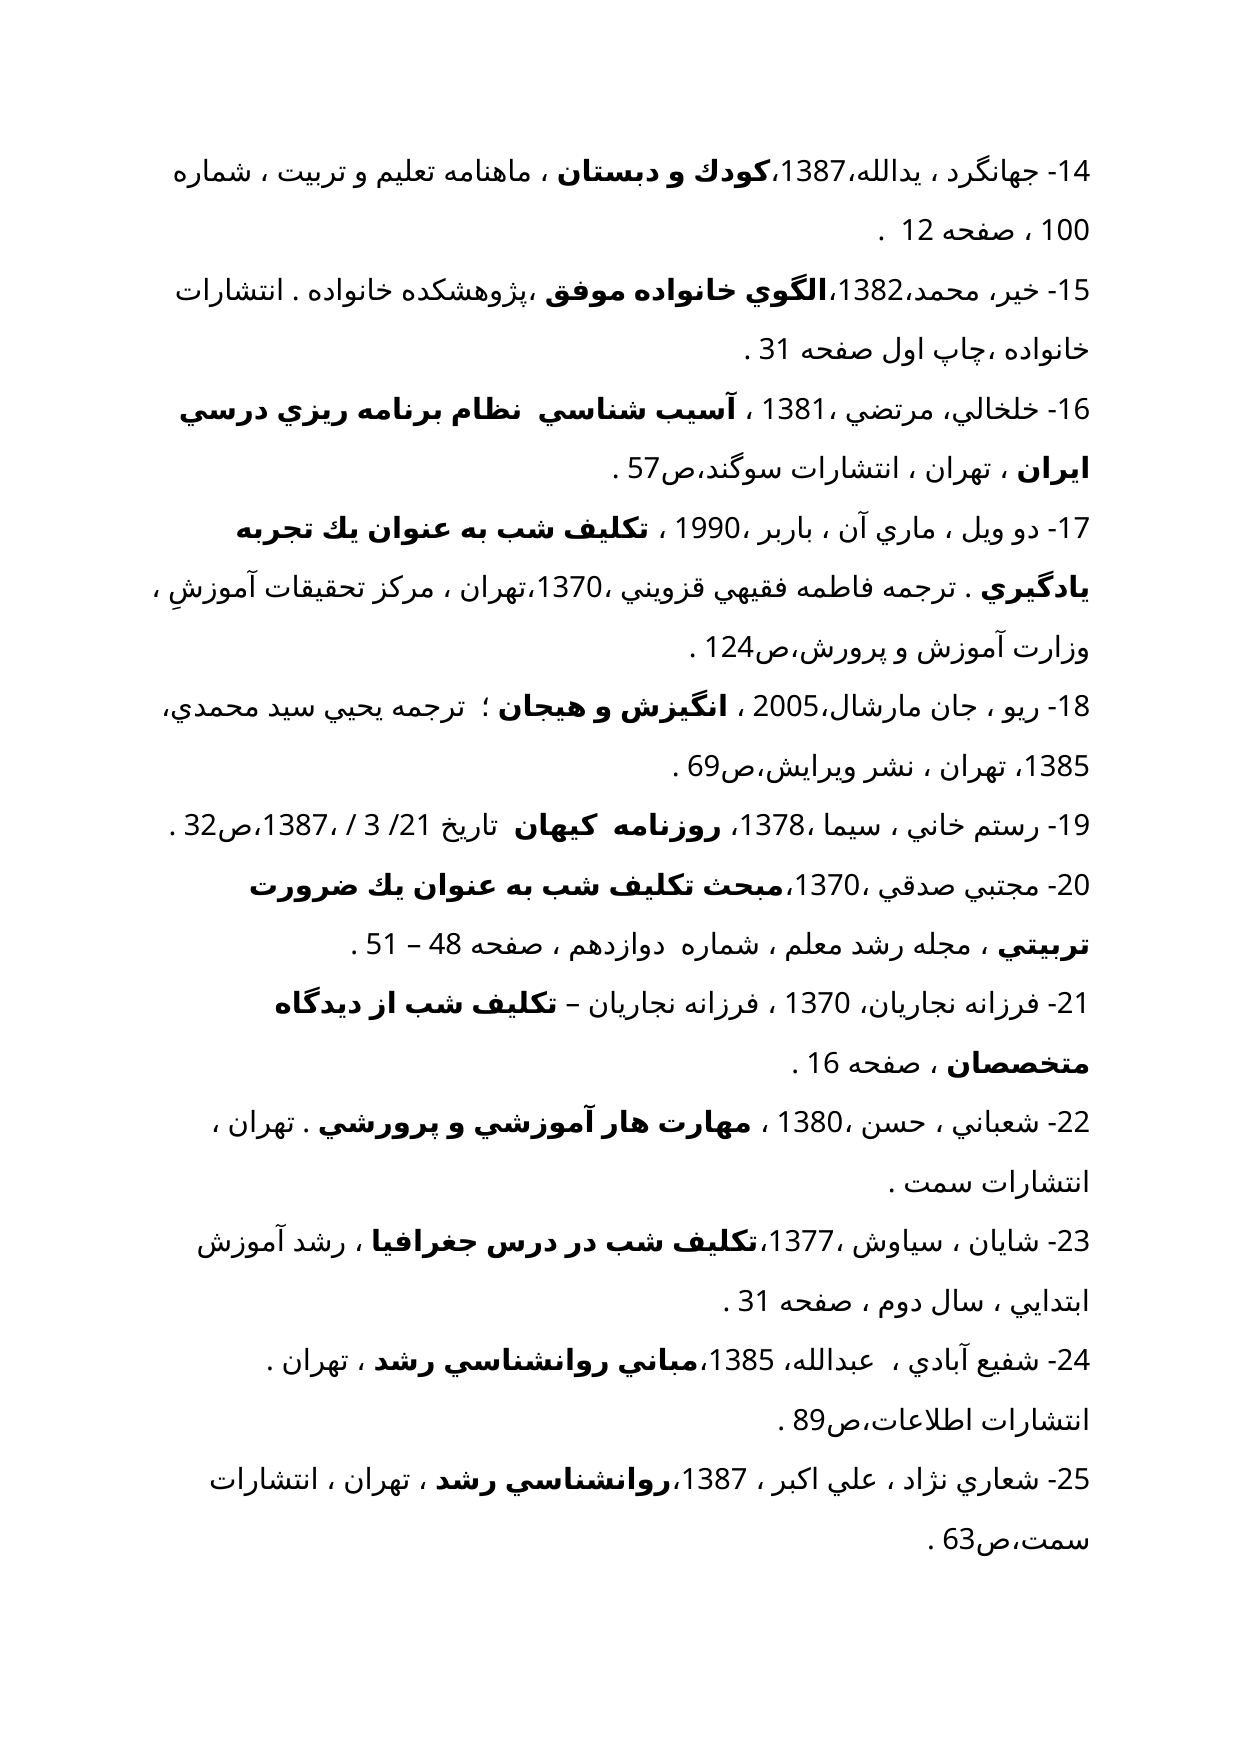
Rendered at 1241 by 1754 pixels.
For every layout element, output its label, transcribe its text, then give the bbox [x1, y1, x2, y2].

text 21- فرزانه نجاريان، 1370 ، فرزانه نجاريان – تكليف شب از ديدگاه متخصصان ، صفحه 16 . [150, 983, 1090, 1082]
text 18- ريو ، جان مارشال،2005 ، انگيزش و هيجان ؛ ترجمه يحيي سيد محمدي، 1385، تهران ، نشر ويرايش،ص69 . [150, 685, 1090, 784]
text 20- مجتبي صدقي ،1370،مبحث تكليف شب به عنوان يك ضرورت تربيتي ، مجله رشد معلم ، شماره دوازدهم ، صفحه 48 – 51 . [150, 864, 1090, 963]
text 23- شايان ، سياوش ،1377،تكليف شب در درس جغرافيا ، رشد آموزش ابتدايي ، سال دوم ، صفحه 31 . [150, 1221, 1090, 1320]
text 22- شعباني ، حسن ،1380 ، مهارت هار آموزشي و پرورشي . تهران ، انتشارات سمت . [150, 1102, 1090, 1201]
text 19- رستم خاني ، سيما ،1378، روزنامه كيهان تاريخ 21/ 3 / ،1387،ص32 . [150, 804, 1090, 844]
text 15- خير، محمد،1382،الگوي خانواده موفق ،پژوهشكده خانواده . انتشارات خانواده ،چاپ اول صفحه 31 . [150, 269, 1090, 368]
text 14- جهانگرد ، يدالله،1387،كودك و دبستان ، ماهنامه تعليم و تربيت ، شماره 100 ، صفحه 12 . [150, 150, 1090, 249]
text 24- شفيع آبادي ، عبدالله، 1385،مباني روانشناسي رشد ، تهران . انتشارات اطلاعات،ص89 . [150, 1339, 1090, 1439]
text 17- دو ويل ، ماري آن ، باربر ،1990 ، تكليف شب به عنوان يك تجربه يادگيري . ترجمه فاطمه فقيهي قزويني ،1370،تهران ، مركز تحقيقات آموزشِ ، وزارت آموزش و پرورش،ص124 . [150, 507, 1090, 666]
text 25- شعاري نژاد ، علي اكبر ، 1387،روانشناسي رشد ، تهران ، انتشارات سمت،ص63 . [150, 1458, 1090, 1558]
text 16- خلخالي، مرتضي ،1381 ، آسيب شناسي نظام برنامه ريزي درسي ايران ، تهران ، انتشارات سوگند،ص57 . [150, 388, 1090, 487]
